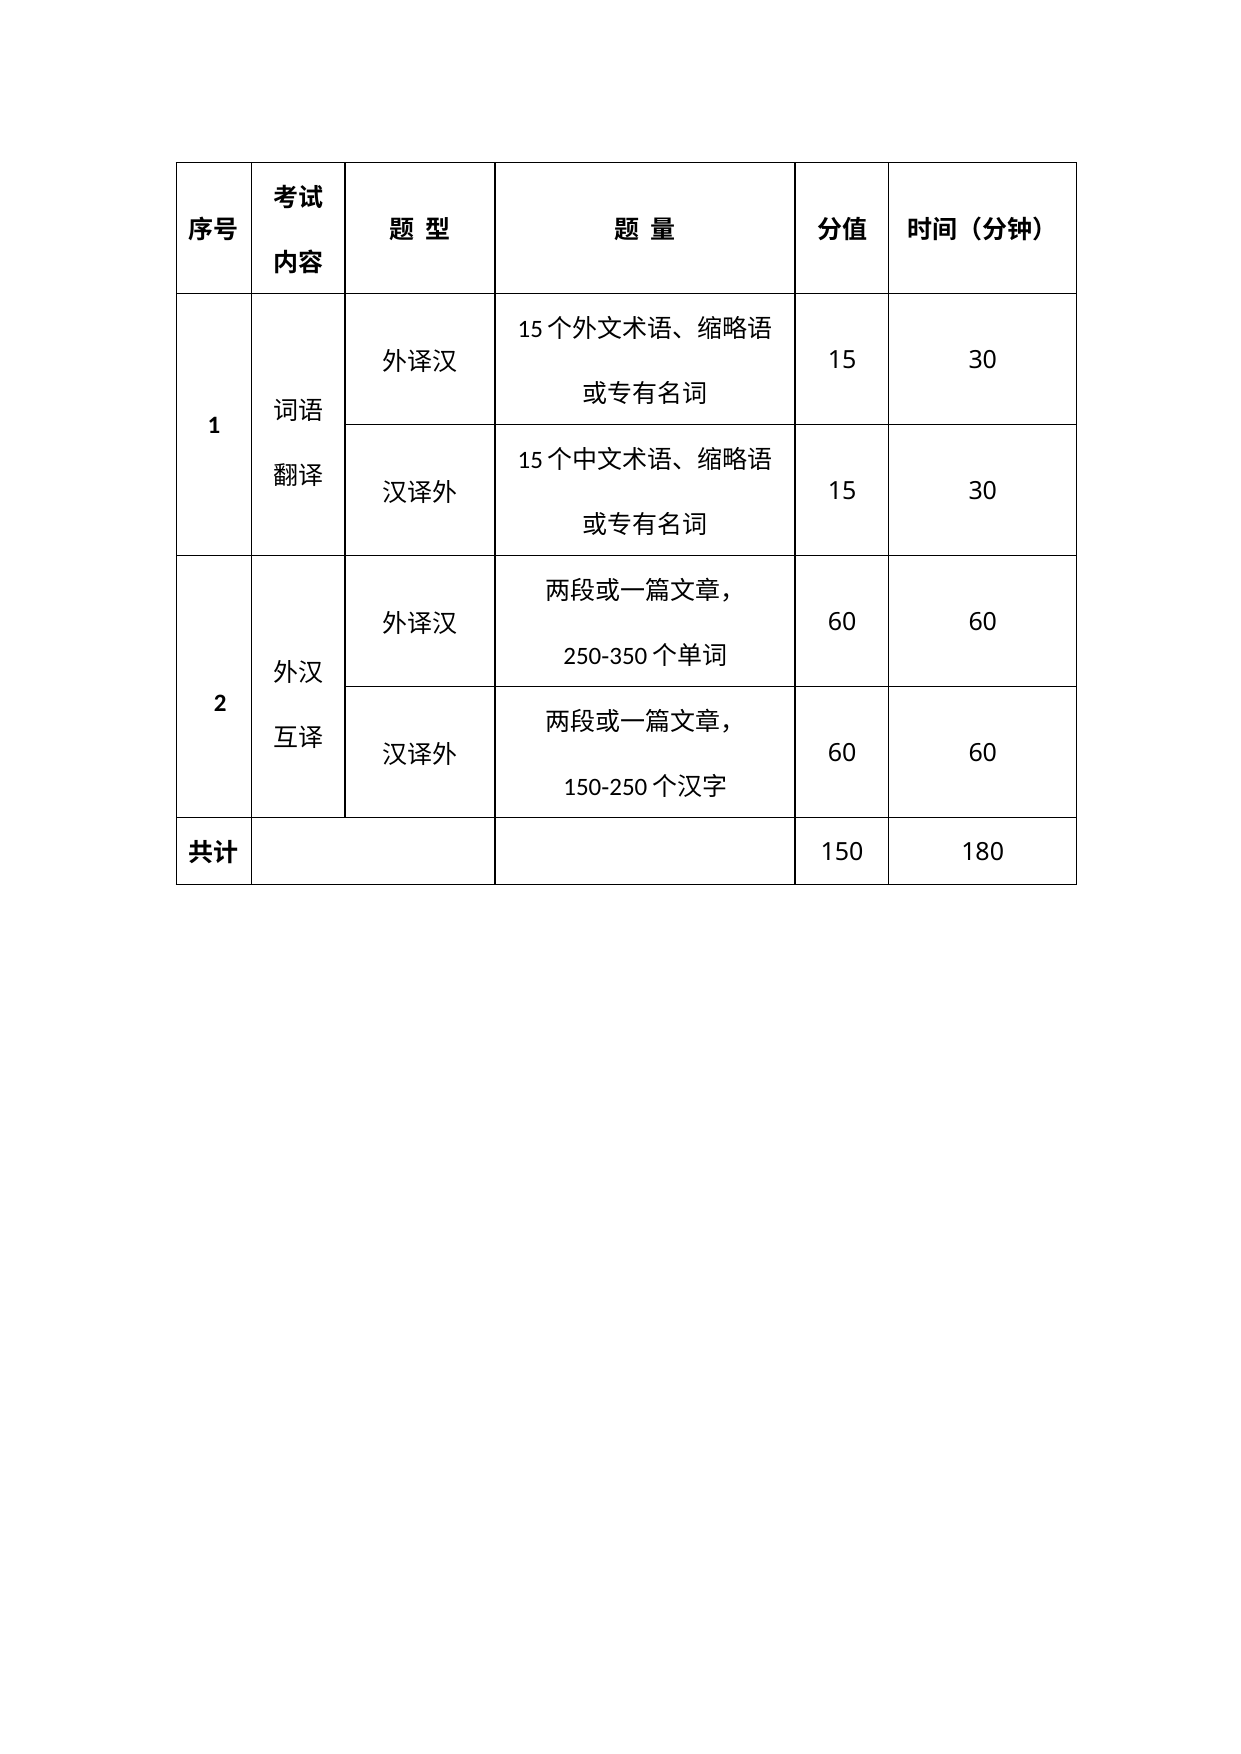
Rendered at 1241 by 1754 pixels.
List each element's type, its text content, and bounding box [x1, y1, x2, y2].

table_header 序号 [177, 163, 251, 293]
table_cell [496, 818, 794, 884]
table_header 时间（分钟） [889, 163, 1076, 293]
table_header 分值 [796, 163, 888, 293]
table_cell 15个外文术语、缩略语 或专有名词 [496, 294, 794, 424]
table_cell 60 [796, 556, 888, 686]
table_cell 2 [177, 556, 251, 817]
table_cell 15个中文术语、缩略语 或专有名词 [496, 425, 794, 555]
table_cell 两段或一篇文章， 150-250个汉字 [496, 687, 794, 817]
table_cell 30 [889, 425, 1076, 555]
table_cell 180 [889, 818, 1076, 884]
table_cell 60 [889, 687, 1076, 817]
table_cell 30 [889, 294, 1076, 424]
table_cell 60 [889, 556, 1076, 686]
table_cell 汉译外 [346, 425, 494, 555]
table_cell 外译汉 [346, 294, 494, 424]
table_cell 1 [177, 294, 251, 555]
table_cell 汉译外 [346, 687, 494, 817]
table_cell 外汉 互译 [252, 556, 344, 817]
table_cell 60 [796, 687, 888, 817]
table_cell 外译汉 [346, 556, 494, 686]
table_cell 15 [796, 425, 888, 555]
table_header 考试内容 [252, 163, 344, 293]
table_cell 共计 [177, 818, 251, 884]
table_cell 两段或一篇文章， 250-350个单词 [496, 556, 794, 686]
table_cell 15 [796, 294, 888, 424]
table_cell 150 [796, 818, 888, 884]
table_cell 词语 翻译 [252, 294, 344, 555]
table_header 题 型 [346, 163, 494, 293]
table_cell [252, 818, 494, 884]
table_header 题 量 [496, 163, 794, 293]
